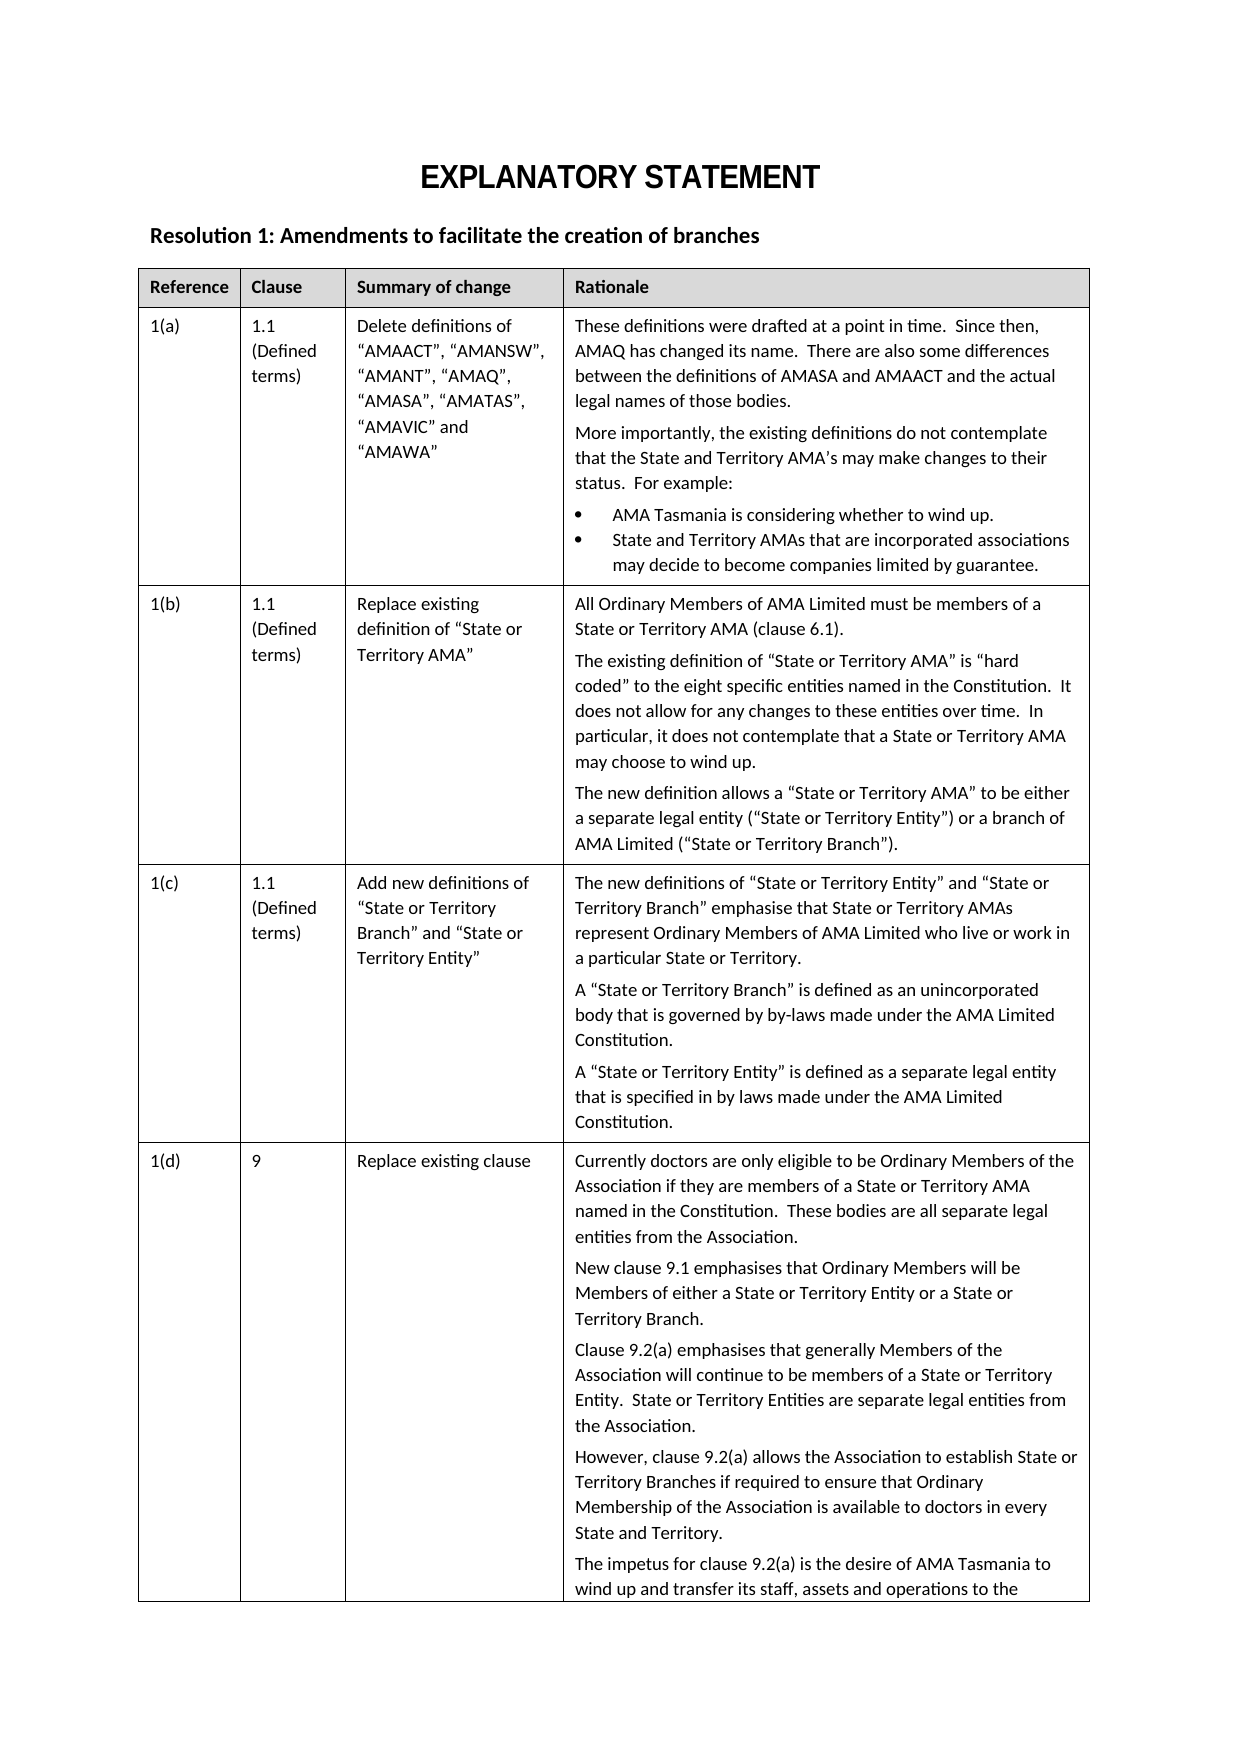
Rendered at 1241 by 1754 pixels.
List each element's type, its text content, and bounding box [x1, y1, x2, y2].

table_cell 1(a) [139, 308, 240, 585]
table_cell All Ordinary Members of AMA Limited must be members of a State or Territory AMA (clause 6.1). The existing definition of “State or Territory AMA” is “hard coded” to the eight specific entities named in the Constitution. It does not allow for any changes to these entities over time. In particular, it does not contemplate that a State or Territory AMA may choose to wind up. The new definition allows a “State or Territory AMA” to be either a separate legal entity (“State or Territory Entity”) or a branch of AMA Limited (“State or Territory Branch”). [564, 586, 1089, 863]
text Resolution 1: Amendments to facilitate the creation of branches [150, 221, 1090, 249]
table_cell 1.1 (Defined terms) [241, 586, 345, 863]
table_cell 1(b) [139, 586, 240, 863]
table_cell The new definitions of “State or Territory Entity” and “State or Territory Branch” emphasise that State or Territory AMAs represent Ordinary Members of AMA Limited who live or work in a particular State or Territory. A “State or Territory Branch” is defined as an unincorporated body that is governed by by-laws made under the AMA Limited Constitution. A “State or Territory Entity” is defined as a separate legal entity that is specified in by laws made under the AMA Limited Constitution. [564, 865, 1089, 1142]
table_cell Replace existing definition of “State or Territory AMA” [346, 586, 563, 863]
table_cell Delete definitions of “AMAACT”, “AMANSW”, “AMANT”, “AMAQ”, “AMASA”, “AMATAS”, “AMAVIC” and “AMAWA” [346, 308, 563, 585]
table_cell 9 [241, 1143, 345, 1601]
table_cell Add new definitions of “State or Territory Branch” and “State or Territory Entity” [346, 865, 563, 1142]
table_header Reference [139, 269, 240, 307]
table_cell 1.1 (Defined terms) [241, 865, 345, 1142]
table_header Clause [241, 269, 345, 307]
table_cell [564, 1143, 1089, 1601]
table_header Rationale [564, 269, 1089, 307]
table_cell These definitions were drafted at a point in time. Since then, AMAQ has changed its name. There are also some differences between the definitions of AMASA and AMAACT and the actual legal names of those bodies. More importantly, the existing definitions do not contemplate that the State and Territory AMA’s may make changes to their status. For example: AMA Tasmania is considering whether to wind up. State and Territory AMAs that are incorporated associations may decide to become companies limited by guarantee. [564, 308, 1089, 585]
table_header Summary of change [346, 269, 563, 307]
text EXPLANATORY STATEMENT [158, 157, 1083, 196]
table_cell 1(d) [139, 1143, 240, 1601]
table_cell 1.1 (Defined terms) [241, 308, 345, 585]
table_cell 1(c) [139, 865, 240, 1142]
table_cell Replace existing clause [346, 1143, 563, 1601]
